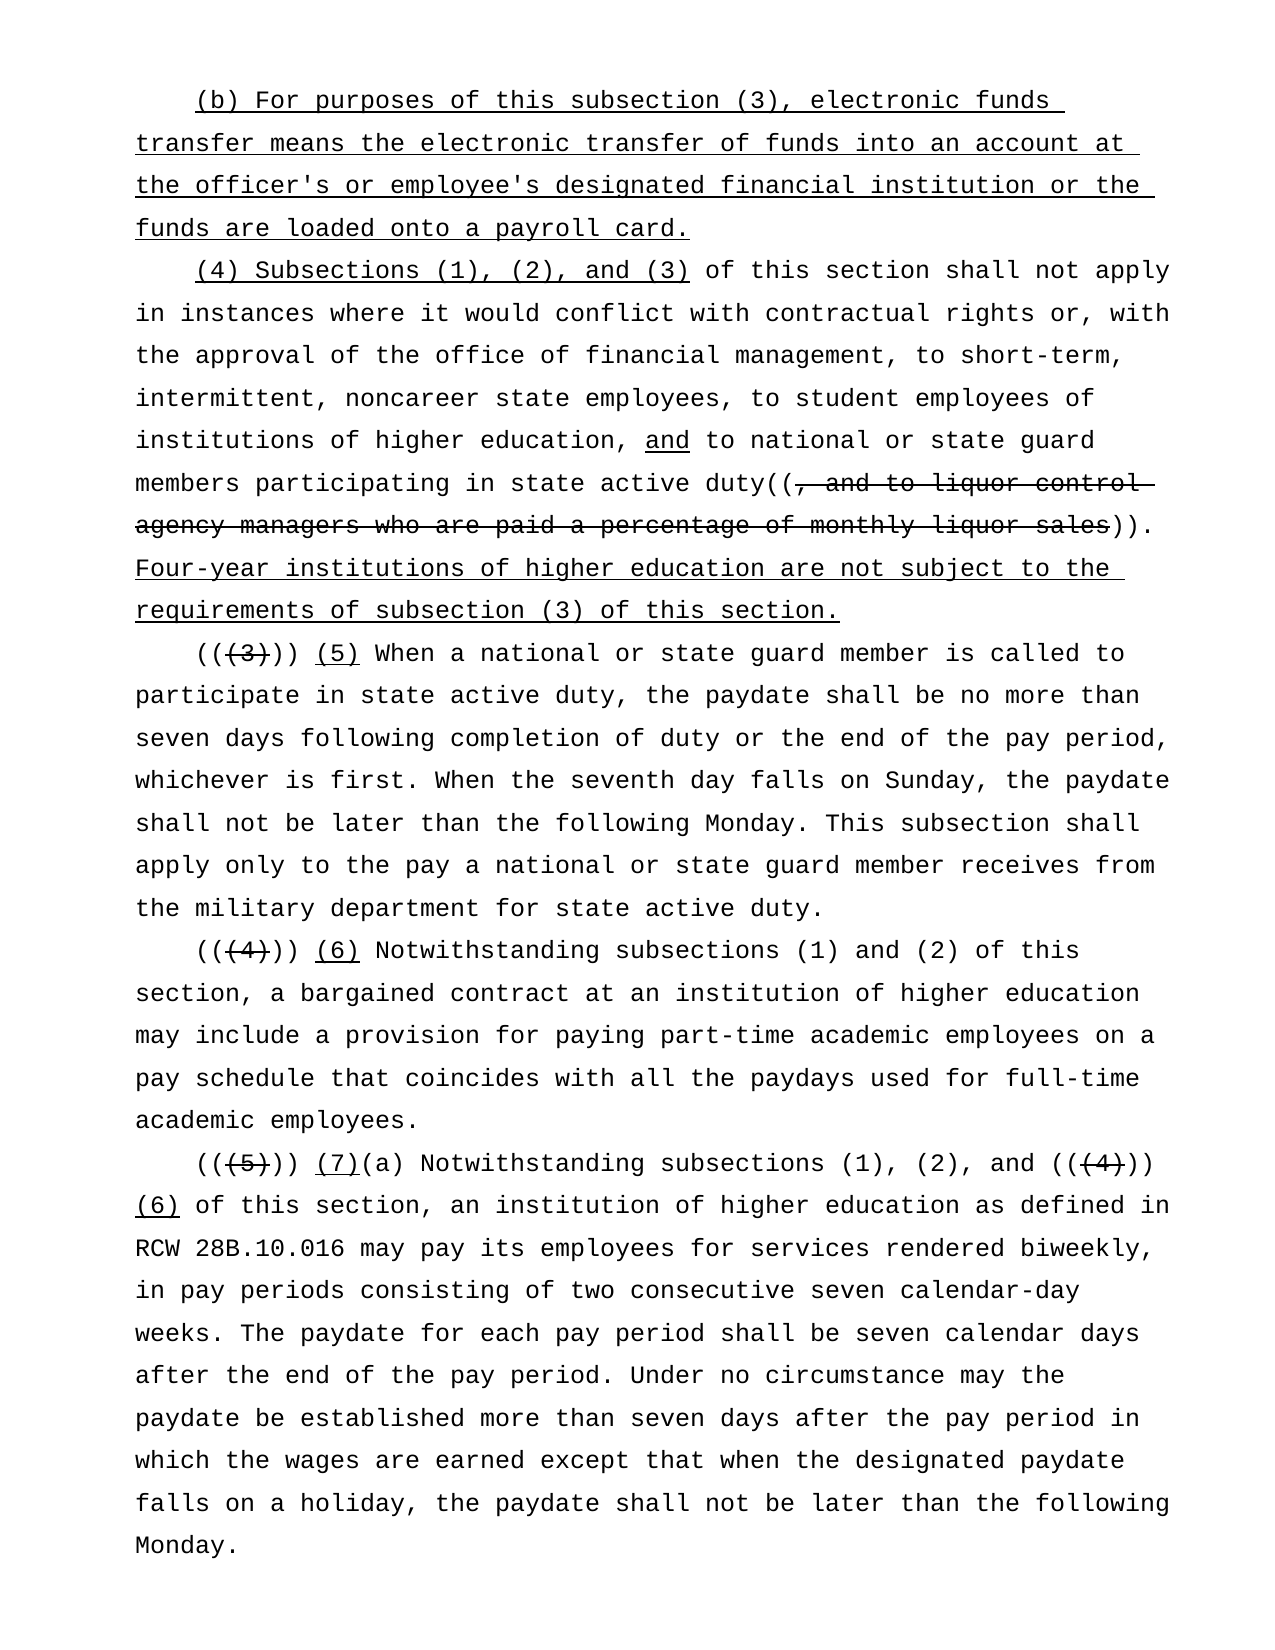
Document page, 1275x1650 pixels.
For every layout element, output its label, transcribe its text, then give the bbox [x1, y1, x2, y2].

text (b) For purposes of this subsection (3), electronic funds transfer means the electronic transfer of funds into an account at the officer's or employee's designated financial institution or the funds are loaded onto a payroll card. [135, 75, 1170, 245]
text (((3))) (5) When a national or state guard member is called to participate in state active duty, the paydate shall be no more than seven days following completion of duty or the end of the pay period, whichever is first. When the seventh day falls on Sunday, the paydate shall not be later than the following Monday. This subsection shall apply only to the pay a national or state guard member receives from the military department for state active duty. [135, 627, 1170, 925]
text (4) Subsections (1), (2), and (3) of this section shall not apply in instances where it would conflict with contractual rights or, with the approval of the office of financial management, to short-term, intermittent, noncareer state employees, to student employees of institutions of higher education, and to national or state guard members participating in state active duty((, and to liquor control agency managers who are paid a percentage of monthly liquor sales)). Four-year institutions of higher education are not subject to the requirements of subsection (3) of this section. [135, 245, 1170, 627]
text (((4))) (6) Notwithstanding subsections (1) and (2) of this section, a bargained contract at an institution of higher education may include a provision for paying part-time academic employees on a pay schedule that coincides with all the paydays used for full-time academic employees. [135, 925, 1170, 1137]
text (((5))) (7)(a) Notwithstanding subsections (1), (2), and (((4))) (6) of this section, an institution of higher education as defined in RCW 28B.10.016 may pay its employees for services rendered biweekly, in pay periods consisting of two consecutive seven calendar-day weeks. The paydate for each pay period shall be seven calendar days after the end of the pay period. Under no circumstance may the paydate be established more than seven days after the pay period in which the wages are earned except that when the designated paydate falls on a holiday, the paydate shall not be later than the following Monday. [135, 1137, 1170, 1562]
